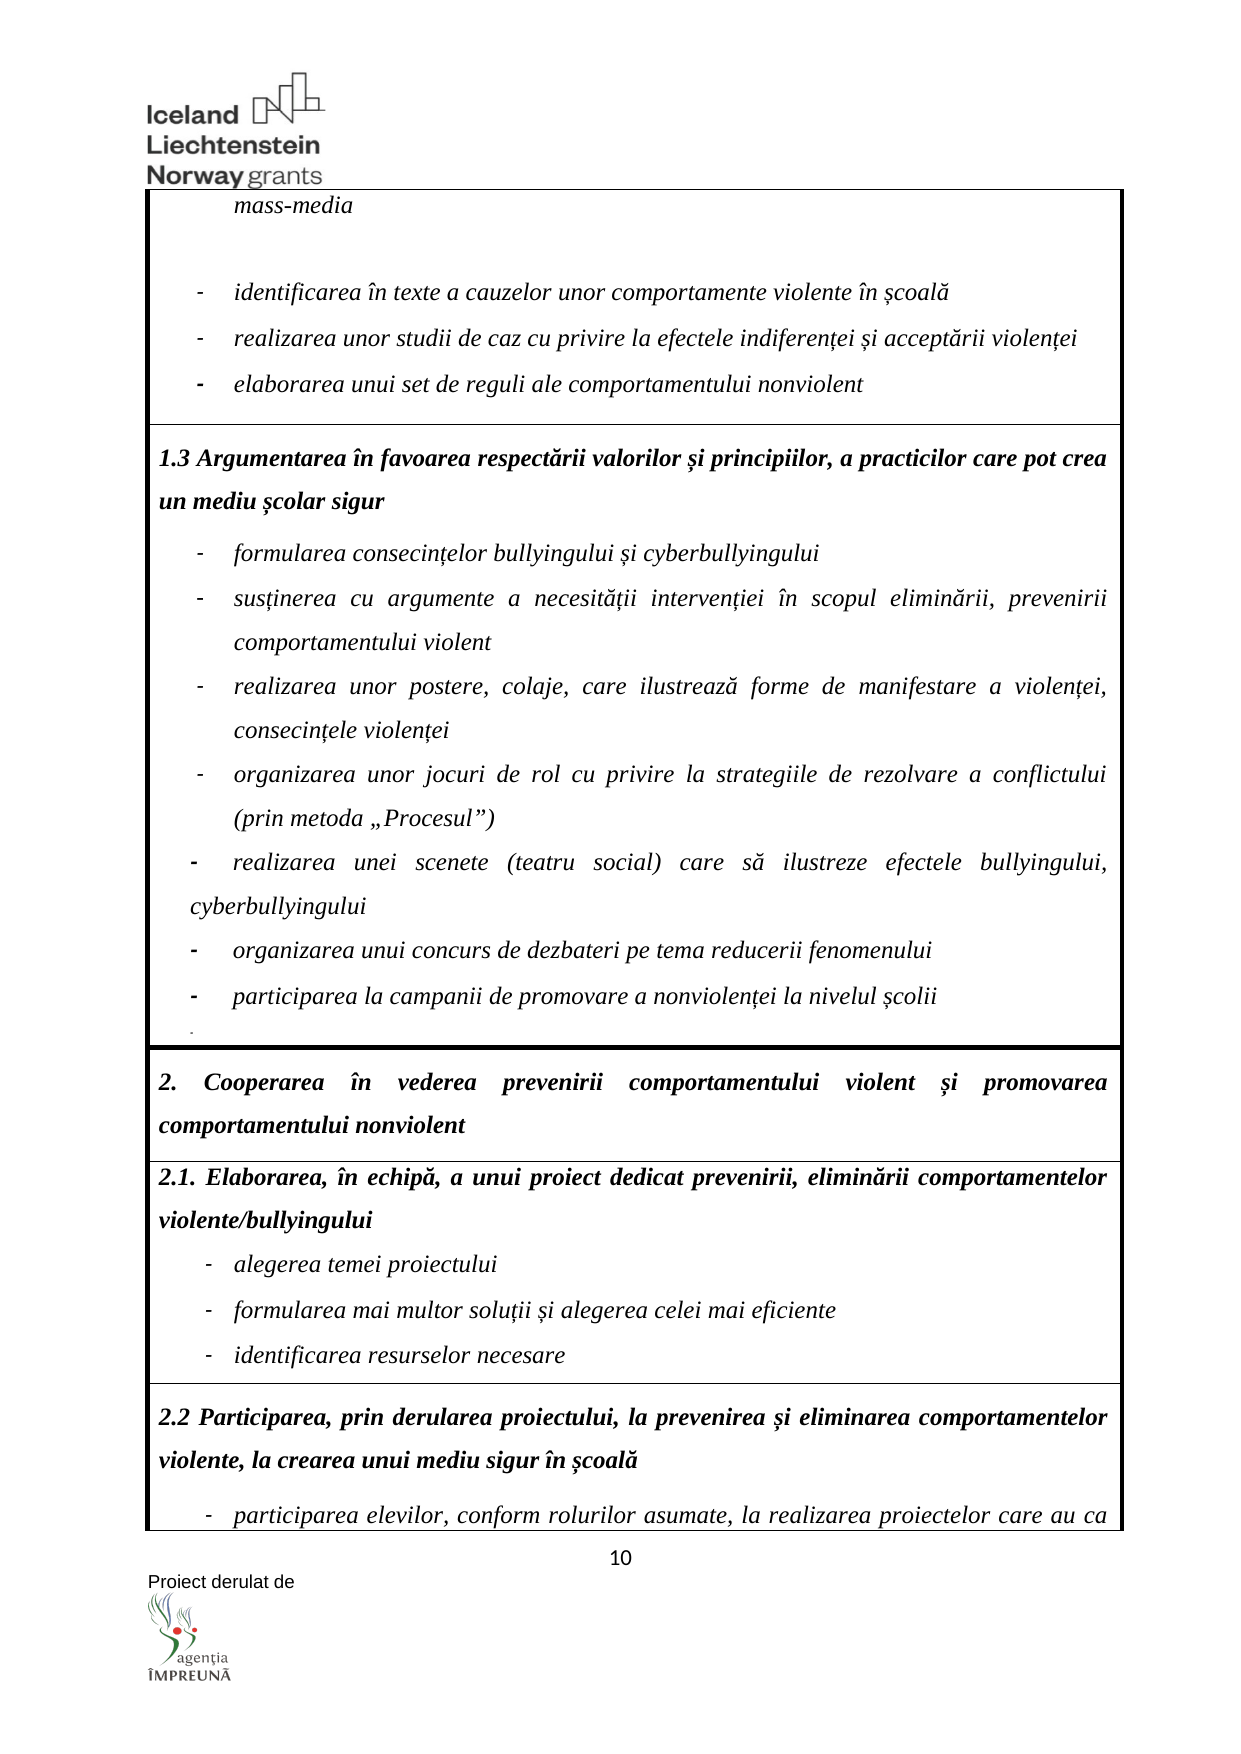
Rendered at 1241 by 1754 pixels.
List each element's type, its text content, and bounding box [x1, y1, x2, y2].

table_cell 2. Cooperarea în vederea prevenirii comportamentului violent și promovarea comportamentului nonviolent [150, 1050, 1120, 1161]
picture [147, 1592, 231, 1681]
table_cell 2.1. Elaborarea, în echipă, a unui proiect dedicat prevenirii, eliminării comportamentelor violente/bullyingului alegerea temei proiectului formularea mai multor soluții și alegerea celei mai eficiente identificarea resurselor necesare [150, 1162, 1120, 1383]
table_cell 1.3 Argumentarea în favoarea respectării valorilor și principiilor, a practicilor care pot crea un mediu școlar sigur formularea consecințelor bullyingului și cyberbullyingului susținerea cu argumente a necesității intervenției în scopul eliminării, prevenirii comportamentului violent realizarea unor postere, colaje, care ilustrează forme de manifestare a violenței, consecințele violenței organizarea unor jocuri de rol cu privire la strategiile de rezolvare a conflictului (prin metoda „Procesul”) realizarea unei scenete (teatru social) care să ilustreze efectele bullyingului, cyberbullyingului organizarea unui concurs de dezbateri pe tema reducerii fenomenului participarea la campanii de promovare a nonviolenței la nivelul școlii [150, 425, 1120, 1045]
picture [147, 65, 326, 189]
